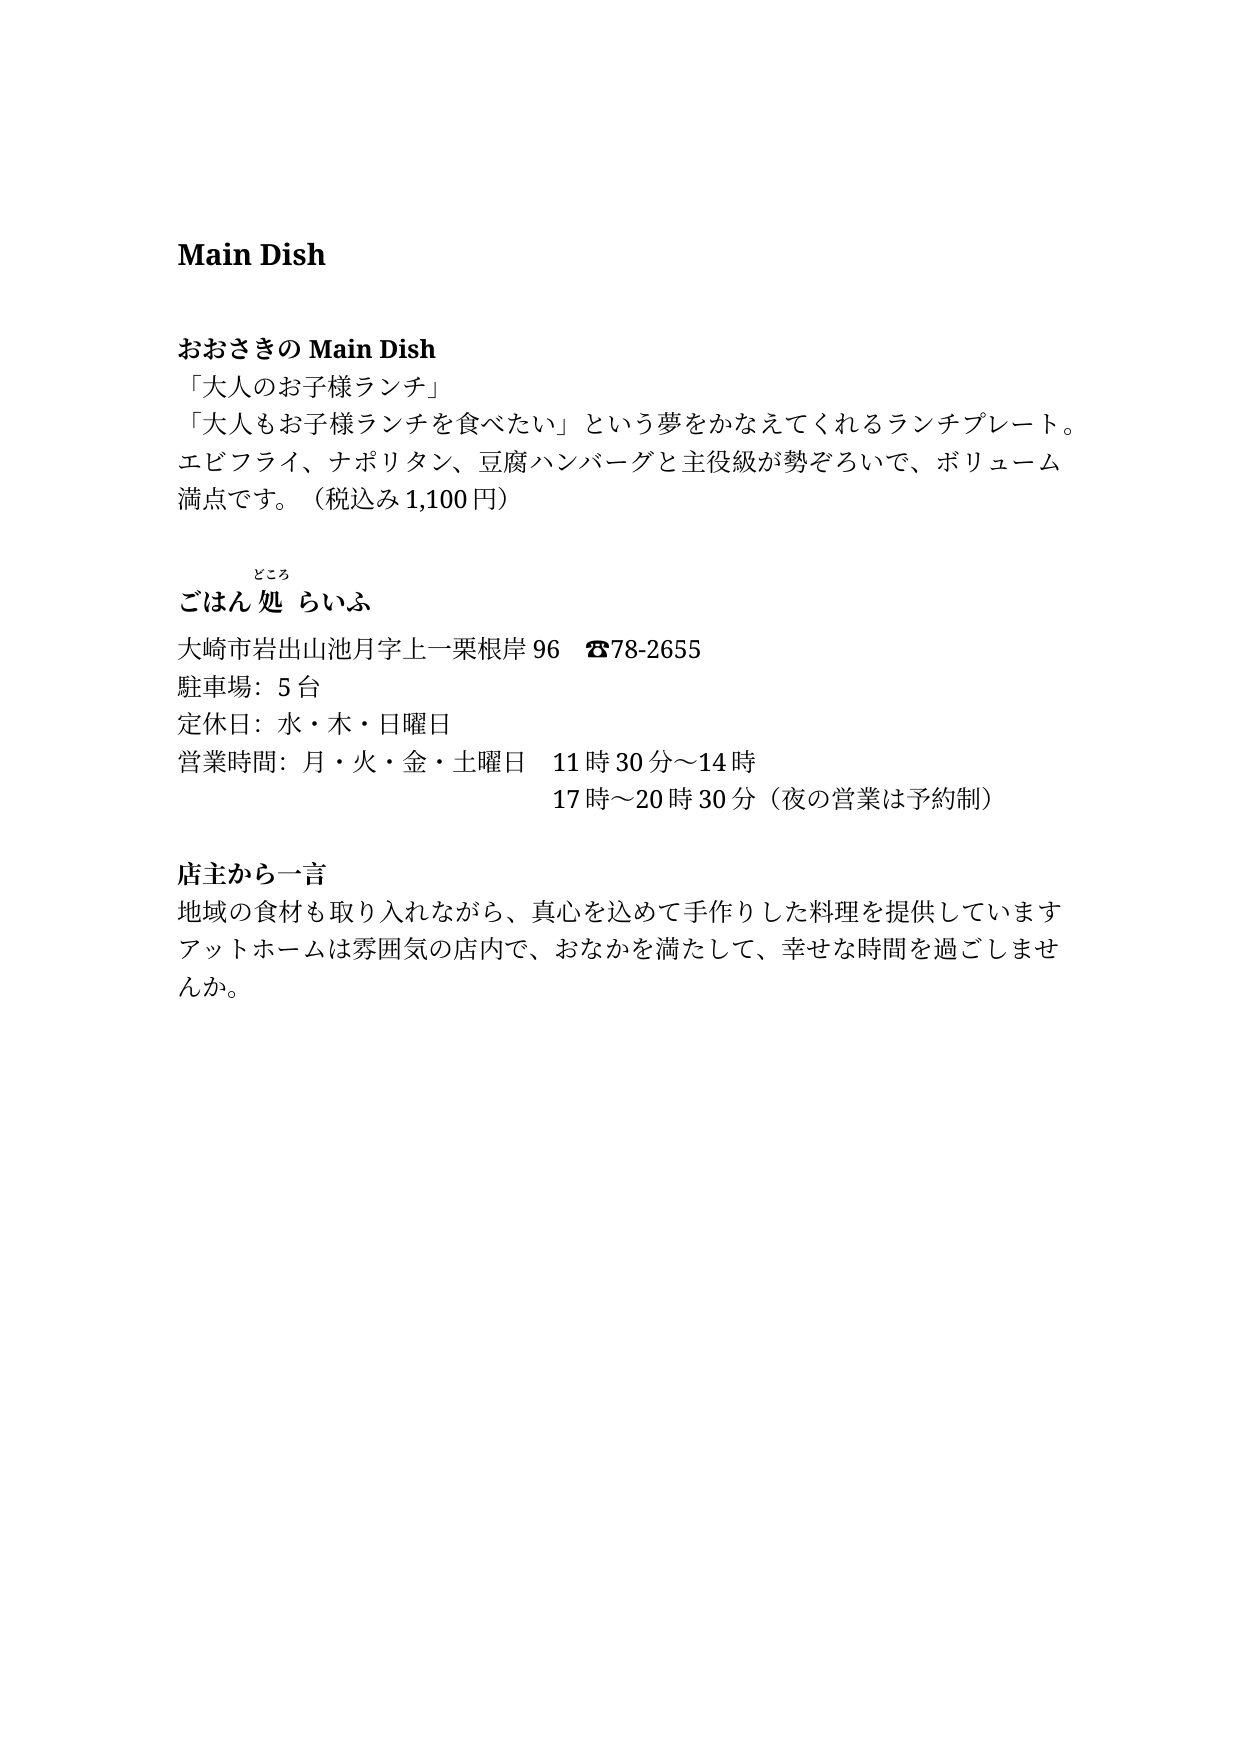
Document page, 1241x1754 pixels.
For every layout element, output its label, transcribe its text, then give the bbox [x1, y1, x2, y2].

text 営業時間：月・火・金・土曜日 11時30分～14時 [177, 742, 1063, 779]
text 「大人もお子様ランチを食べたい」という夢をかなえてくれるランチプレート。エビフライ、ナポリタン、豆腐ハンバーグと主役級が勢ぞろいで、ボリューム満点です。（税込み1,100円） [177, 404, 1063, 517]
text Main Dish [177, 217, 1063, 292]
text 地域の食材も取り入れながら、真心を込めて手作りした料理を提供しています。アットホームは雰囲気の店内で、おなかを満たして、幸せな時間を過ごしませんか。 [177, 892, 1063, 1004]
text 駐車場：5台 [177, 667, 1063, 704]
text 店主から一言 [177, 854, 1063, 892]
text 大崎市岩出山池月字上一栗根岸96 ☎78-2655 [177, 629, 1063, 667]
text ごはん らいふ [177, 554, 1063, 629]
text 17時～20時30分（夜の営業は予約制） [177, 779, 1063, 817]
text おおさきの Main Dish [177, 329, 1063, 367]
text 「大人のお子様ランチ」 [177, 367, 1063, 404]
text 定休日：水・木・日曜日 [177, 704, 1063, 742]
